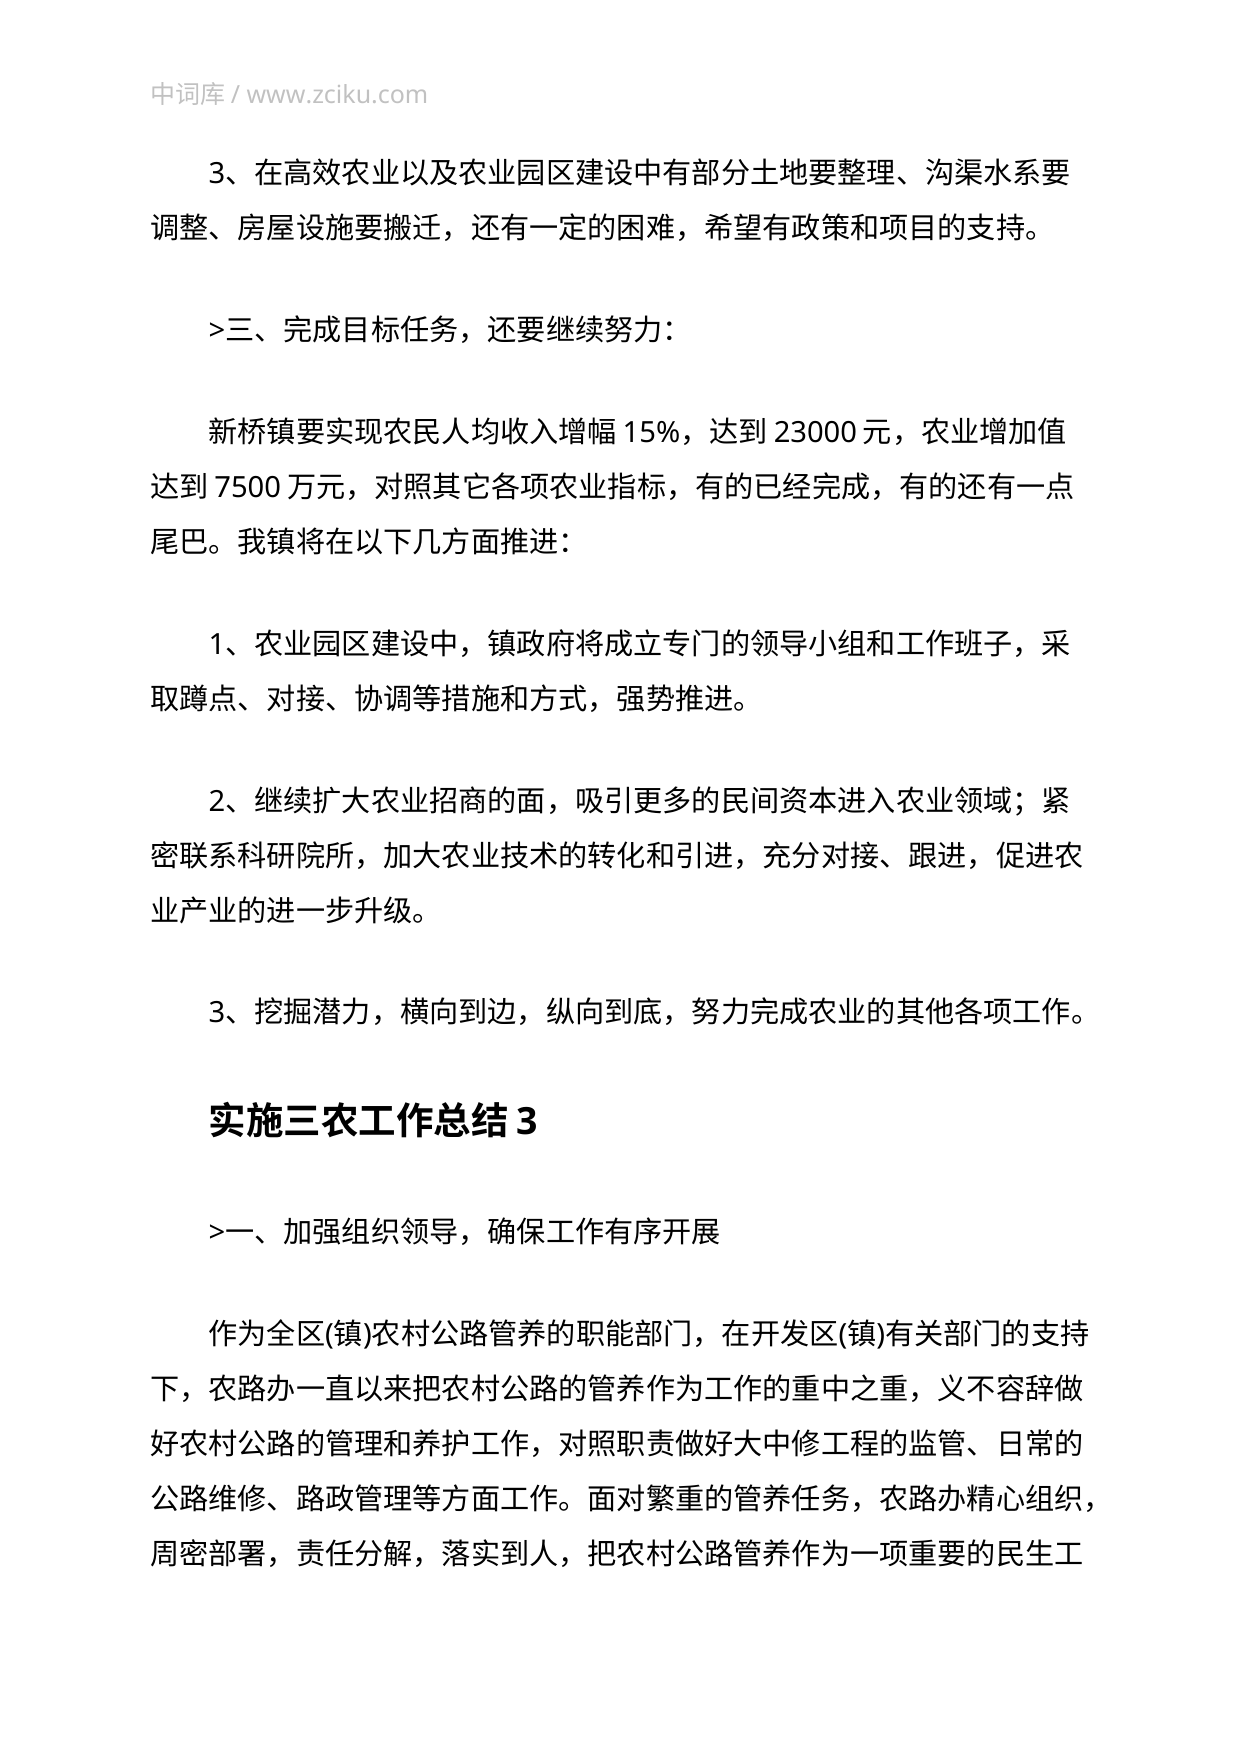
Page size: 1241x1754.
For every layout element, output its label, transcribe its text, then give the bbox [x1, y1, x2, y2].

text 1、农业园区建设中，镇政府将成立专门的领导小组和工作班子，采取蹲点、对接、协调等措施和方式，强势推进。 [150, 621, 1090, 718]
text 新桥镇要实现农民人均收入增幅15%，达到23000元，农业增加值达到7500万元，对照其它各项农业指标，有的已经完成，有的还有一点尾巴。我镇将在以下几方面推进： [150, 409, 1090, 561]
text 3、在高效农业以及农业园区建设中有部分土地要整理、沟渠水系要调整、房屋设施要搬迁，还有一定的困难，希望有政策和项目的支持。 [150, 150, 1090, 247]
text 实施三农工作总结3 [150, 1091, 1090, 1145]
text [150, 1311, 1090, 1572]
text 2、继续扩大农业招商的面，吸引更多的民间资本进入农业领域；紧密联系科研院所，加大农业技术的转化和引进，充分对接、跟进，促进农业产业的进一步升级。 [150, 777, 1090, 929]
text >三、完成目标任务，还要继续努力： [150, 307, 1090, 349]
text >一、加强组织领导，确保工作有序开展 [150, 1208, 1090, 1251]
text 3、挖掘潜力，横向到边，纵向到底，努力完成农业的其他各项工作。 [150, 989, 1090, 1031]
